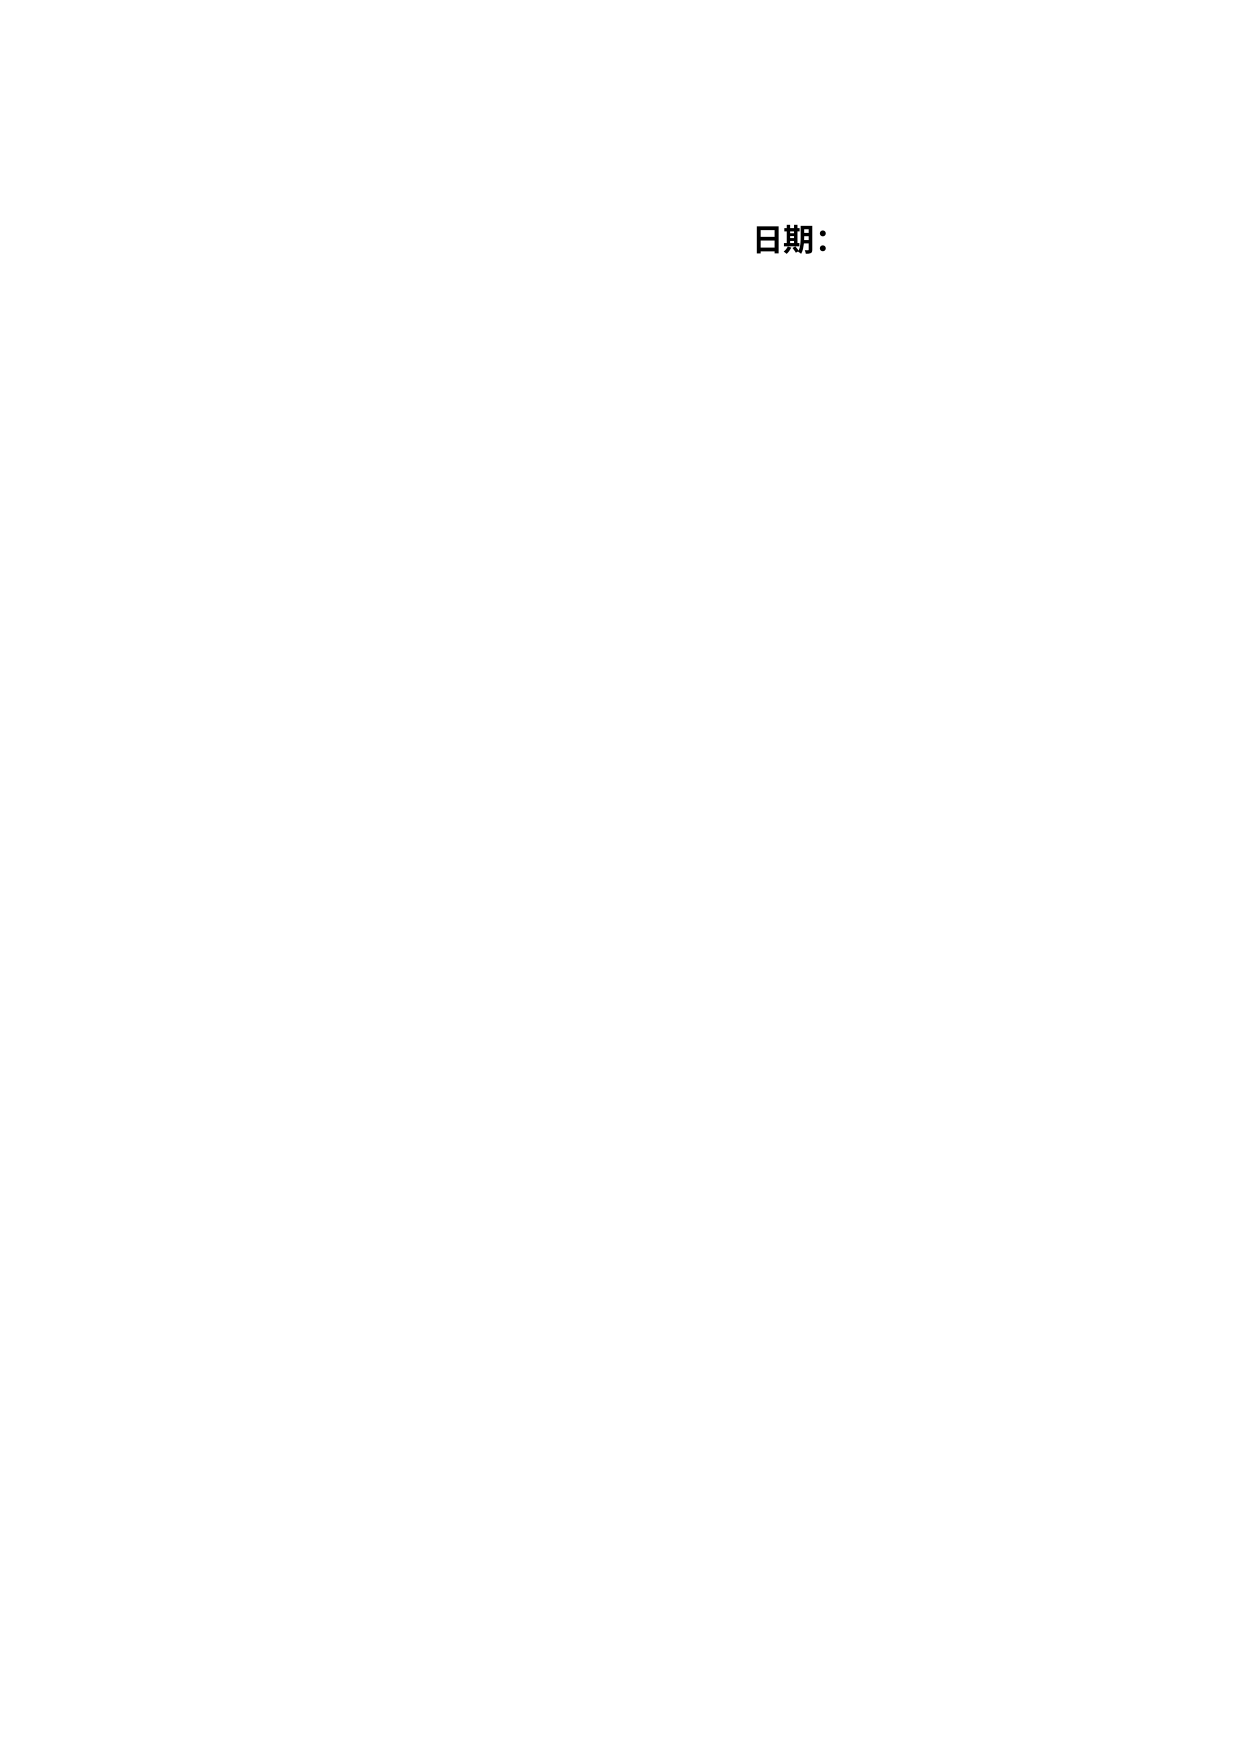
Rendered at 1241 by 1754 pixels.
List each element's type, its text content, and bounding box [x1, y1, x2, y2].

text 日期： [187, 215, 1053, 260]
